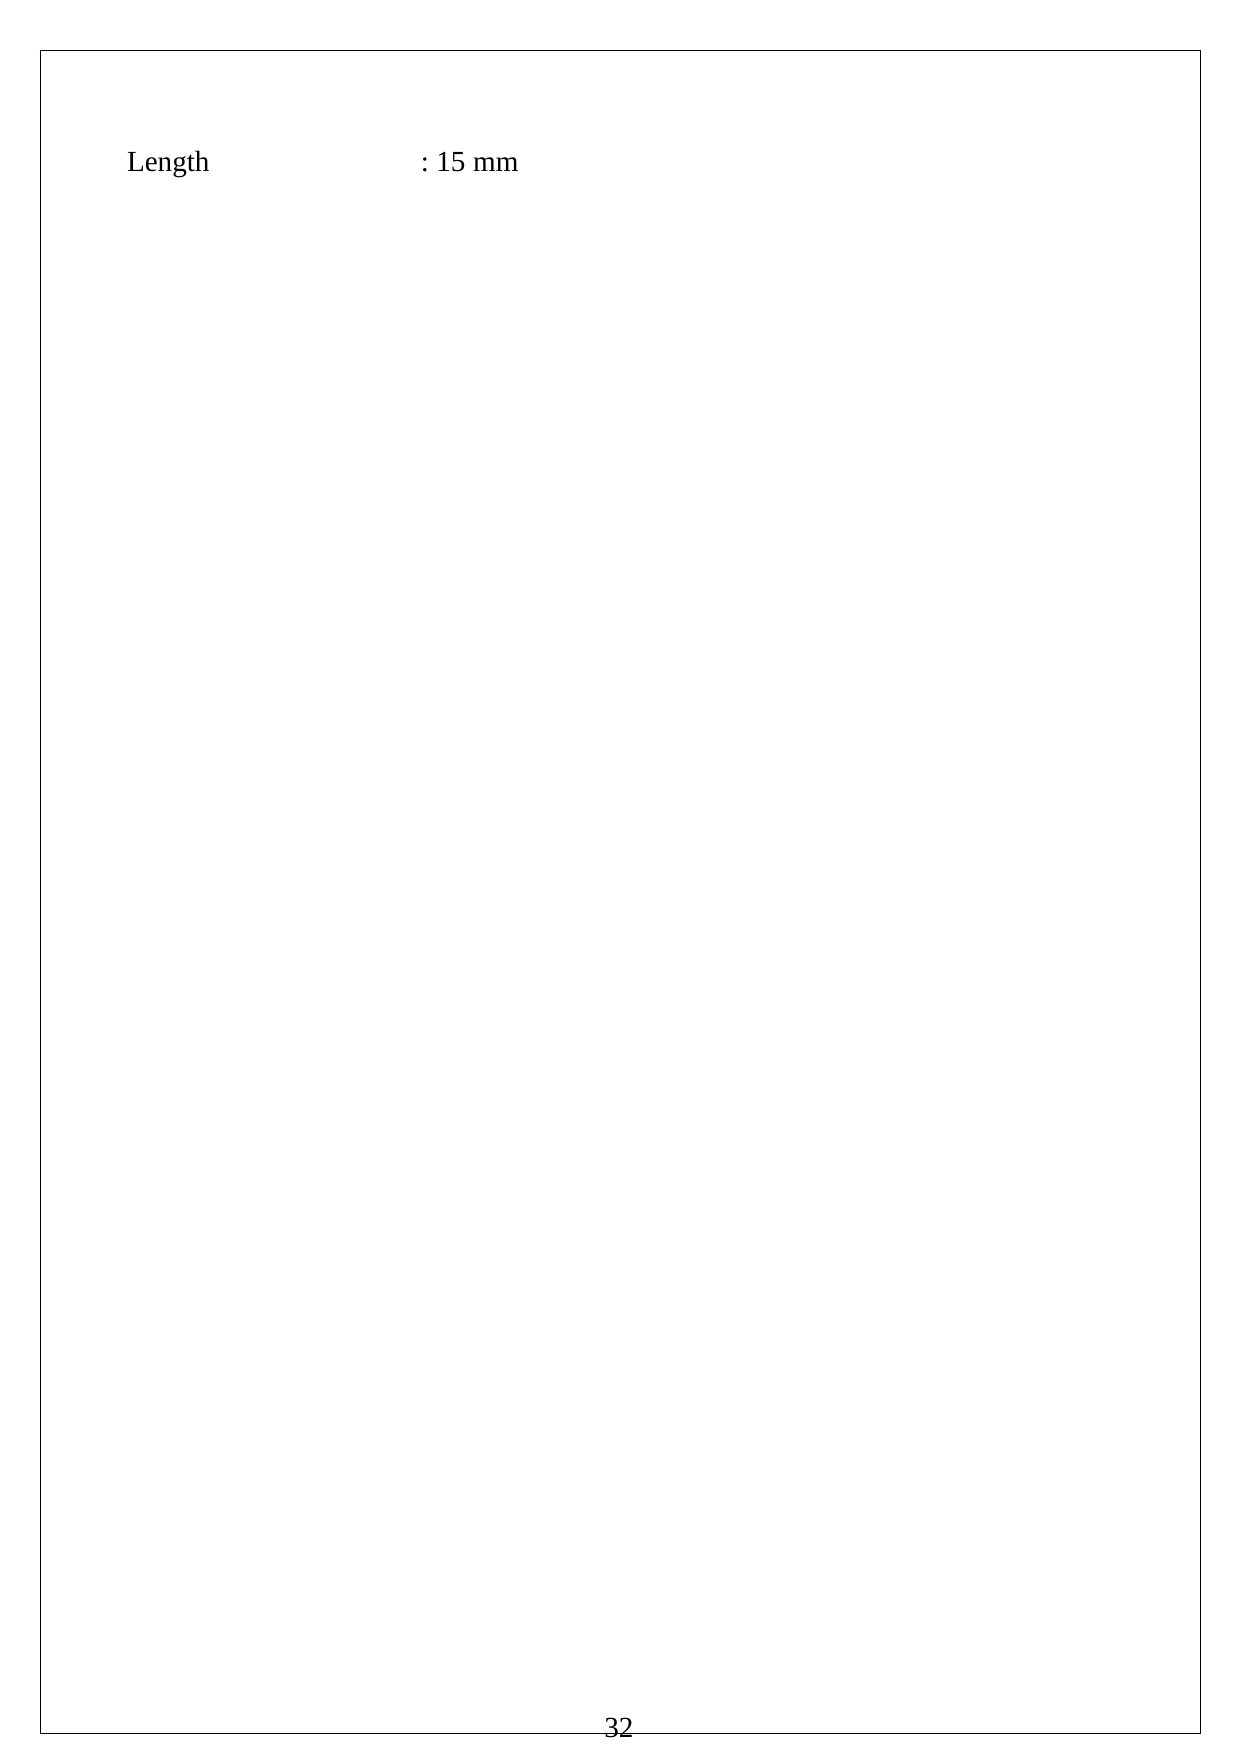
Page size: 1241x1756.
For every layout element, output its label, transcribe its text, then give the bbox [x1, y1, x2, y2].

text Length : 15 mm [127, 144, 1200, 177]
